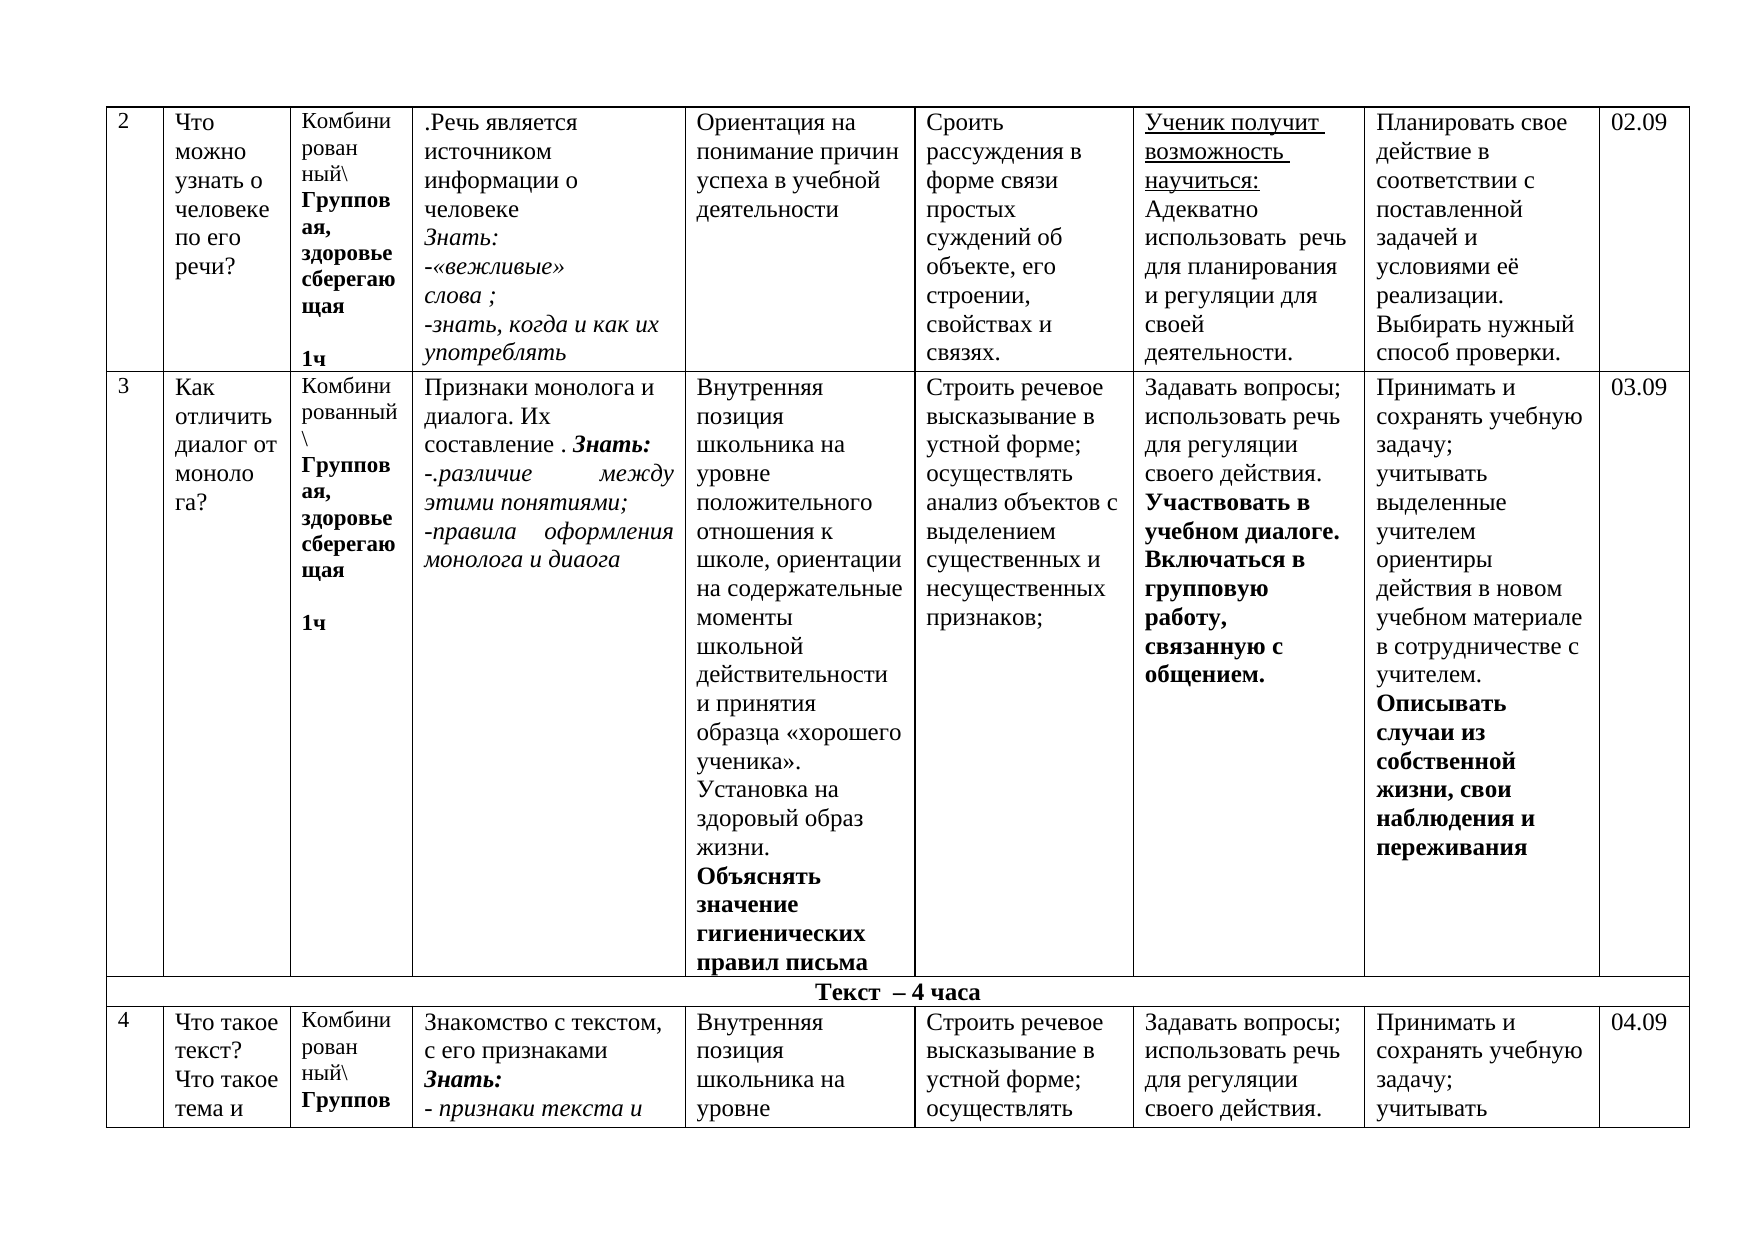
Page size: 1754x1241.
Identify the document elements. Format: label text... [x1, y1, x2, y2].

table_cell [164, 1007, 290, 1127]
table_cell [1134, 1007, 1364, 1127]
table_cell Что можно узнать о человеке по его речи? [164, 108, 290, 371]
table_cell 02.09 [1600, 108, 1689, 371]
table_cell Текст – 4 часа [107, 977, 1689, 1006]
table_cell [413, 1007, 685, 1127]
table_cell Признаки монолога и диалога. Их составление . Знать: -.различие между этими понятиями; -правила оформления монолога и диаога [413, 372, 685, 976]
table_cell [1365, 1007, 1599, 1127]
table_cell Строить речевое высказывание в устной форме; осуществлять анализ объектов с выделением существенных и несущественных признаков; [916, 372, 1133, 976]
table_cell Комбинирован ный\ Групповая, здоровьесберегающая 1ч [291, 108, 412, 371]
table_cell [291, 1007, 412, 1127]
table_cell Как отличить диалог от моноло га? [164, 372, 290, 976]
table_cell 4 [107, 1007, 163, 1127]
table_cell Комбинированный\ Групповая, здоровьесберегающая 1ч [291, 372, 412, 976]
table_cell Ориентация на понимание причин успеха в учебной деятельности [686, 108, 914, 371]
table_cell 2 [107, 108, 163, 371]
table_cell 03.09 [1600, 372, 1689, 976]
table_cell Планировать свое действие в соответствии с поставленной задачей и условиями её реализации. Выбирать нужный способ проверки. [1365, 108, 1599, 371]
table_cell 3 [107, 372, 163, 976]
table_cell .Речь является источником информации о человеке Знать: -«вежливые» слова ; -знать, когда и как их употреблять [413, 108, 685, 371]
table_cell Ученик получит возможность научиться: Адекватно использовать речь для планирования и регуляции для своей деятельности. [1134, 108, 1364, 371]
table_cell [916, 1007, 1133, 1127]
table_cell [686, 1007, 914, 1127]
table_cell Сроить рассуждения в форме связи простых суждений об объекте, его строении, свойствах и связях. [916, 108, 1133, 371]
table_cell 04.09 [1600, 1007, 1689, 1127]
